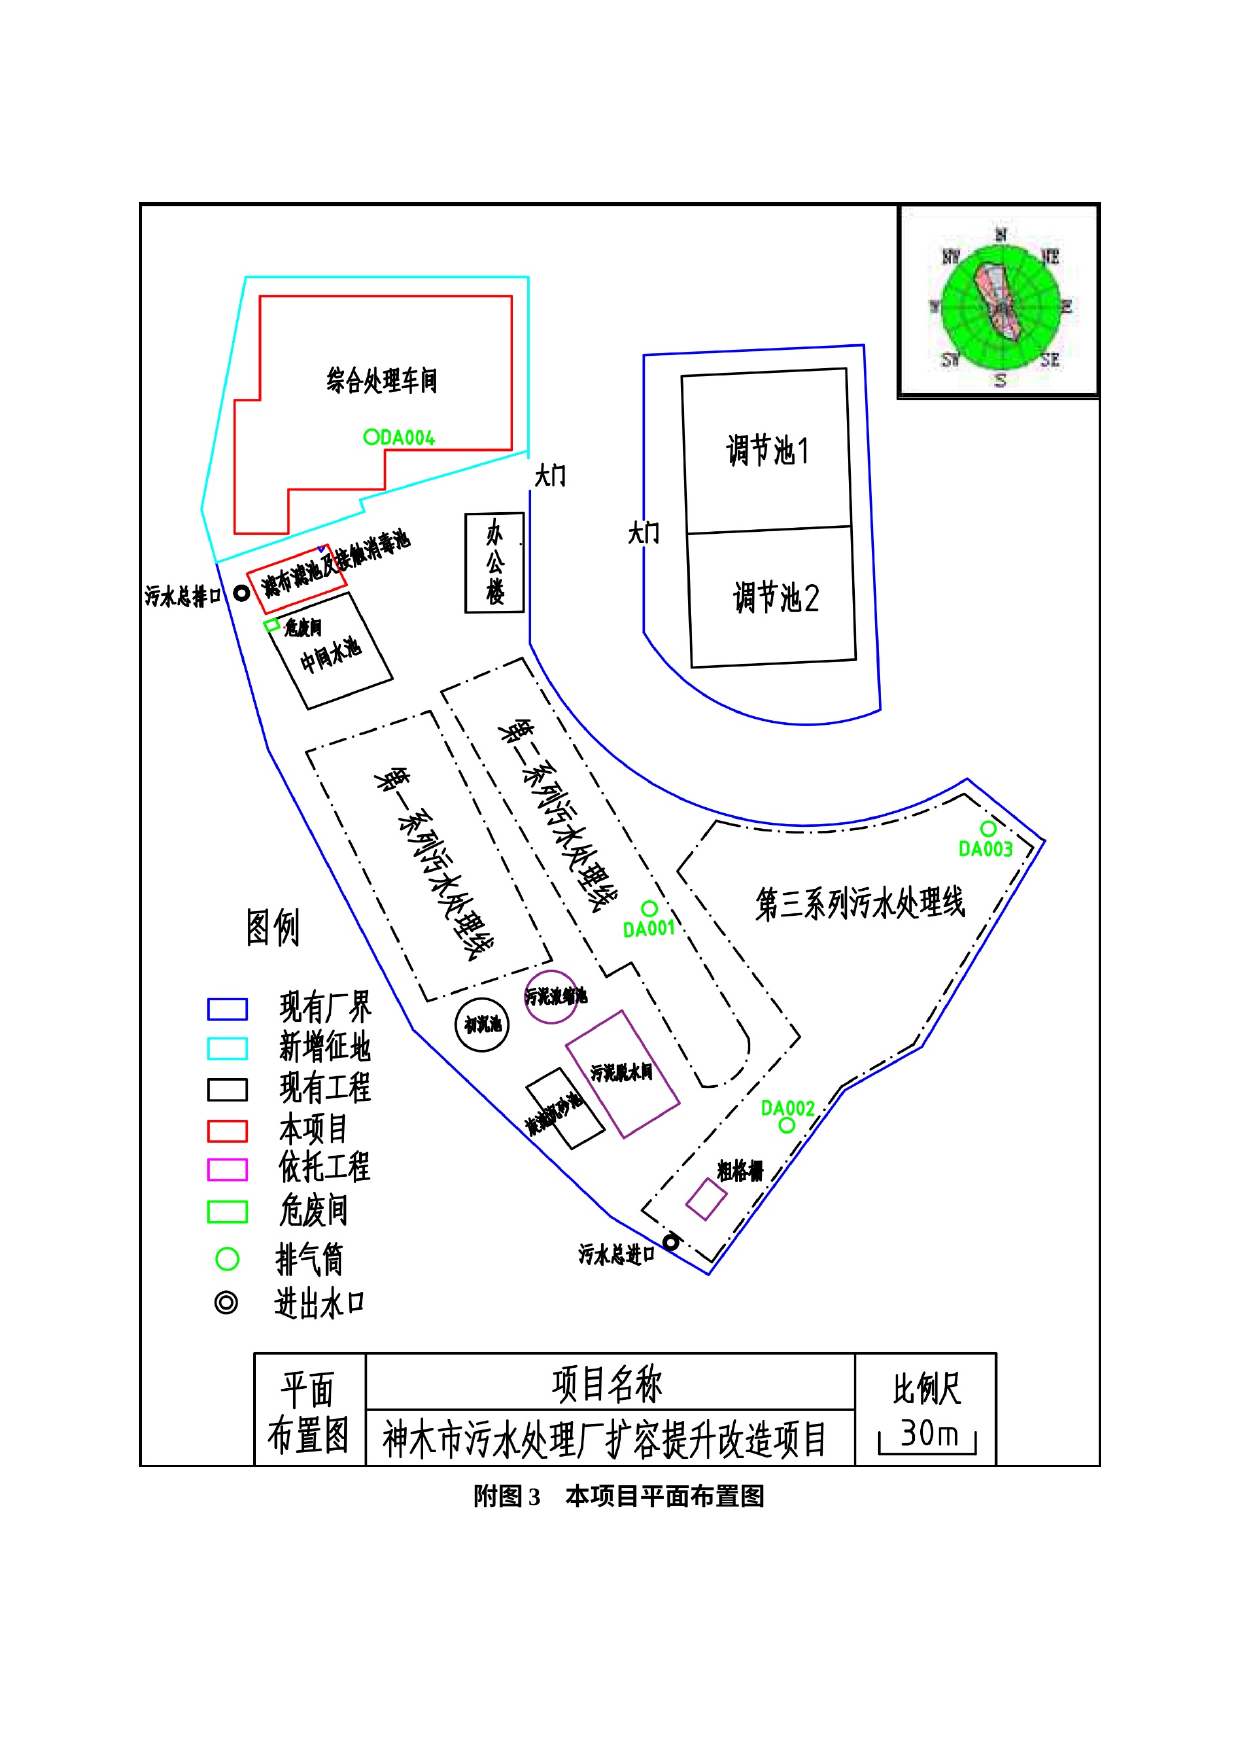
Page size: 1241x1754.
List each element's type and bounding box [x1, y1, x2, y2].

picture [141, 204, 1099, 1465]
